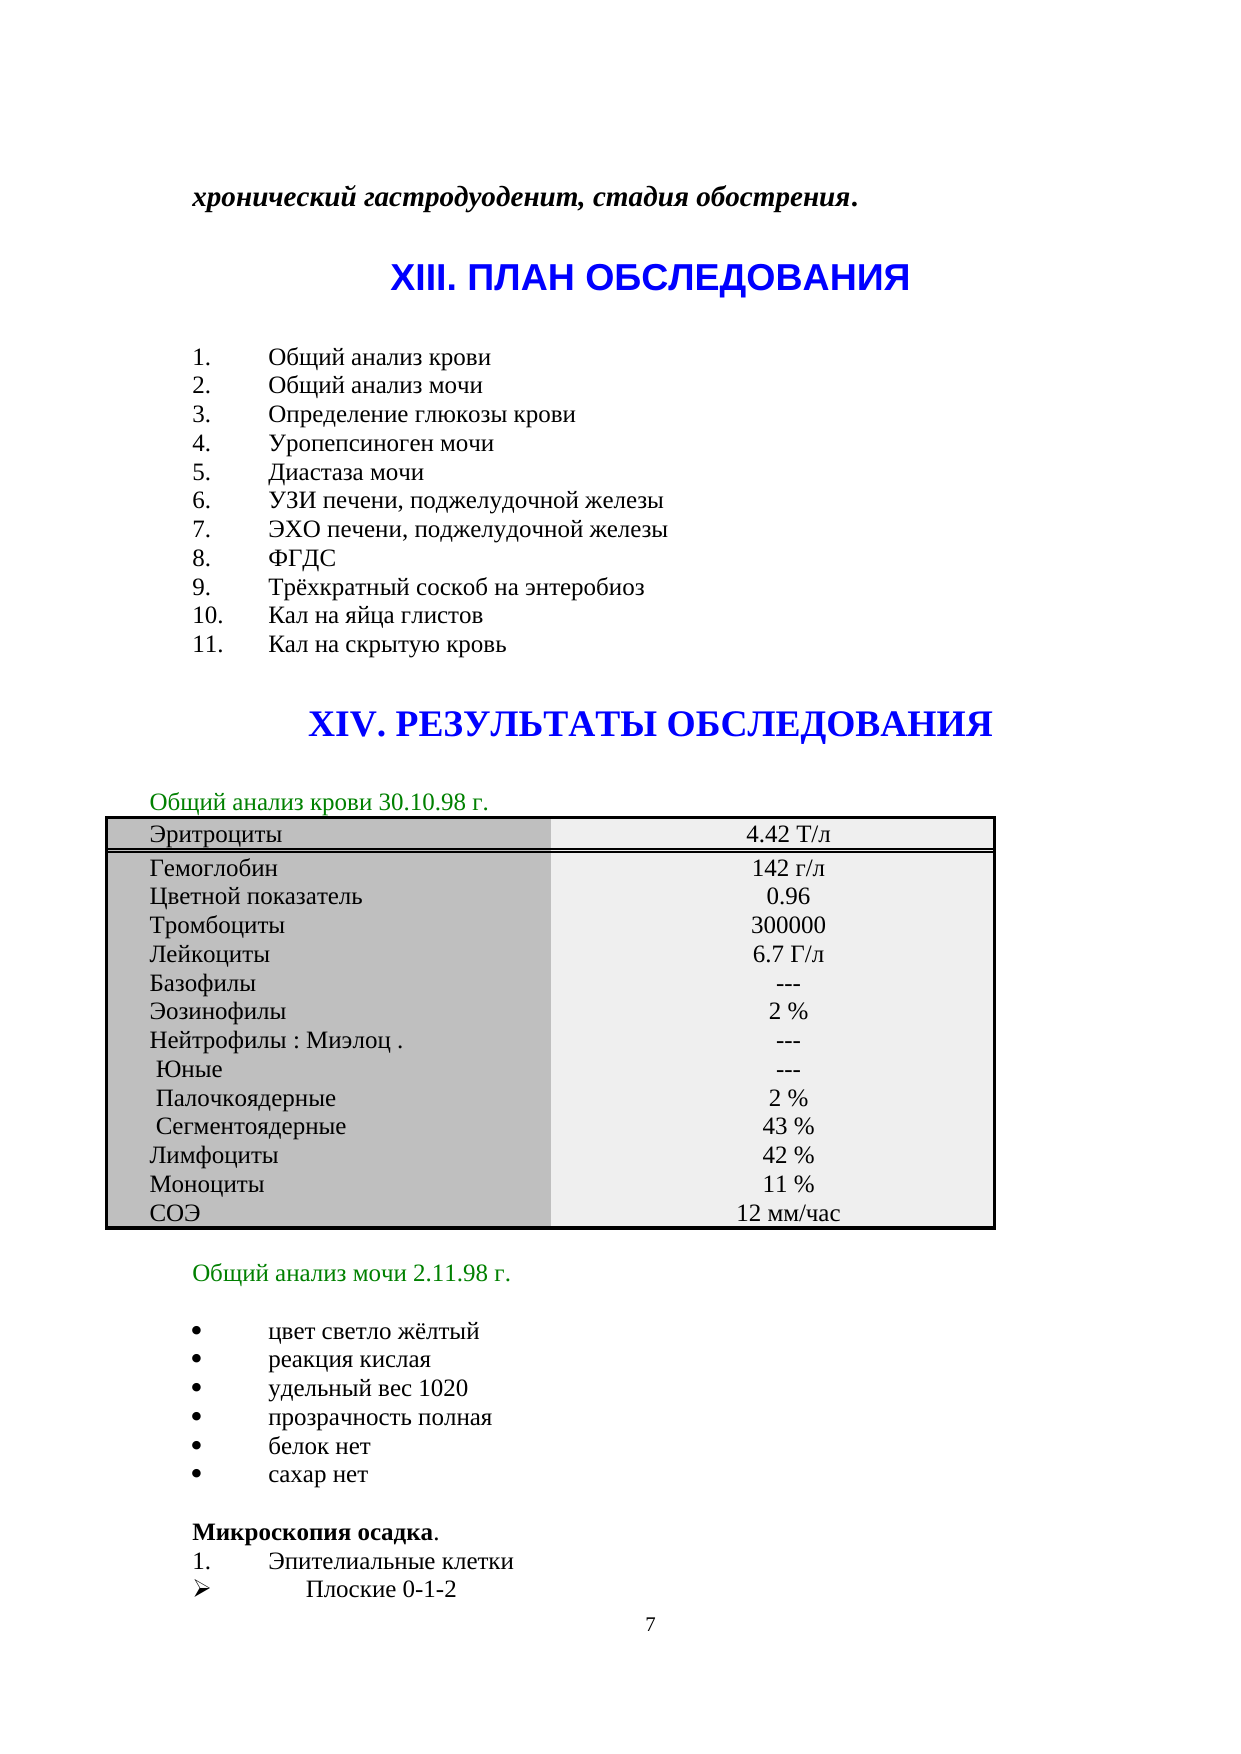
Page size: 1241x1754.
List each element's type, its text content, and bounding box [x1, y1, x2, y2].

table_cell Сегментоядерные [108, 1111, 551, 1140]
table_cell Лейкоциты [108, 939, 551, 968]
table_cell 6.7 Г/л [551, 939, 993, 968]
table_cell 2 % [551, 996, 993, 1025]
table_cell Палочкоядерные [108, 1083, 551, 1111]
table_cell Базофилы [108, 968, 551, 996]
text Общий анализ мочи 2.11.98 г. [118, 1258, 1152, 1287]
list цвет светло жёлтый [118, 1316, 1152, 1344]
list белок нет [118, 1431, 1152, 1459]
list Уропепсиноген мочи [118, 428, 1152, 457]
table_cell 300000 [551, 910, 993, 939]
table_cell 11 % [551, 1169, 993, 1198]
table_header 4.42 Т/л [551, 819, 993, 848]
table_cell --- [551, 1054, 993, 1083]
list сахар нет [118, 1459, 1152, 1488]
list УЗИ печени, поджелудочной железы [118, 485, 1152, 514]
list Кал на скрытую кровь [118, 629, 1152, 658]
text хронический гастродуоденит, стадия обострения. [118, 179, 1152, 212]
table_cell 42 % [551, 1140, 993, 1169]
table_cell Лимфоциты [108, 1140, 551, 1169]
table_cell Гемоглобин [108, 853, 551, 881]
table_cell СОЭ [108, 1198, 551, 1226]
list Эпителиальные клетки [118, 1546, 1152, 1574]
table_cell 142 г/л [551, 853, 993, 881]
table_cell 2 % [551, 1083, 993, 1111]
table_header Эритроциты [108, 819, 551, 848]
list Кал на яйца глистов [118, 600, 1152, 629]
list Общий анализ мочи [118, 370, 1152, 399]
text Общий анализ крови 30.10.98 г. [118, 787, 1152, 816]
list Диастаза мочи [118, 457, 1152, 485]
table_cell --- [551, 968, 993, 996]
list ФГДС [118, 543, 1152, 572]
list прозрачность полная [118, 1402, 1152, 1431]
text XIII. ПЛАН ОБСЛЕДОВАНИЯ [118, 255, 1152, 298]
table_cell Тромбоциты [108, 910, 551, 939]
text XIV. РЕЗУЛЬТАТЫ ОБСЛЕДОВАНИЯ [118, 701, 1152, 744]
list Трёхкратный соскоб на энтеробиоз [118, 572, 1152, 600]
list реакция кислая [118, 1344, 1152, 1373]
table_cell 43 % [551, 1111, 993, 1140]
list удельный вес 1020 [118, 1373, 1152, 1402]
table_cell Нейтрофилы : Миэлоц . [108, 1025, 551, 1054]
list ЭХО печени, поджелудочной железы [118, 514, 1152, 543]
table_cell Юные [108, 1054, 551, 1083]
table_cell Цветной показатель [108, 881, 551, 910]
list Плоские 0-1-2 [118, 1574, 1152, 1603]
table_cell 12 мм/час [551, 1198, 993, 1226]
table_cell Эозинофилы [108, 996, 551, 1025]
table_cell --- [551, 1025, 993, 1054]
table_cell 0.96 [551, 881, 993, 910]
list Определение глюкозы крови [118, 399, 1152, 428]
list Общий анализ крови [118, 342, 1152, 370]
table_cell Моноциты [108, 1169, 551, 1198]
text Микроскопия осадка. [118, 1517, 1152, 1546]
